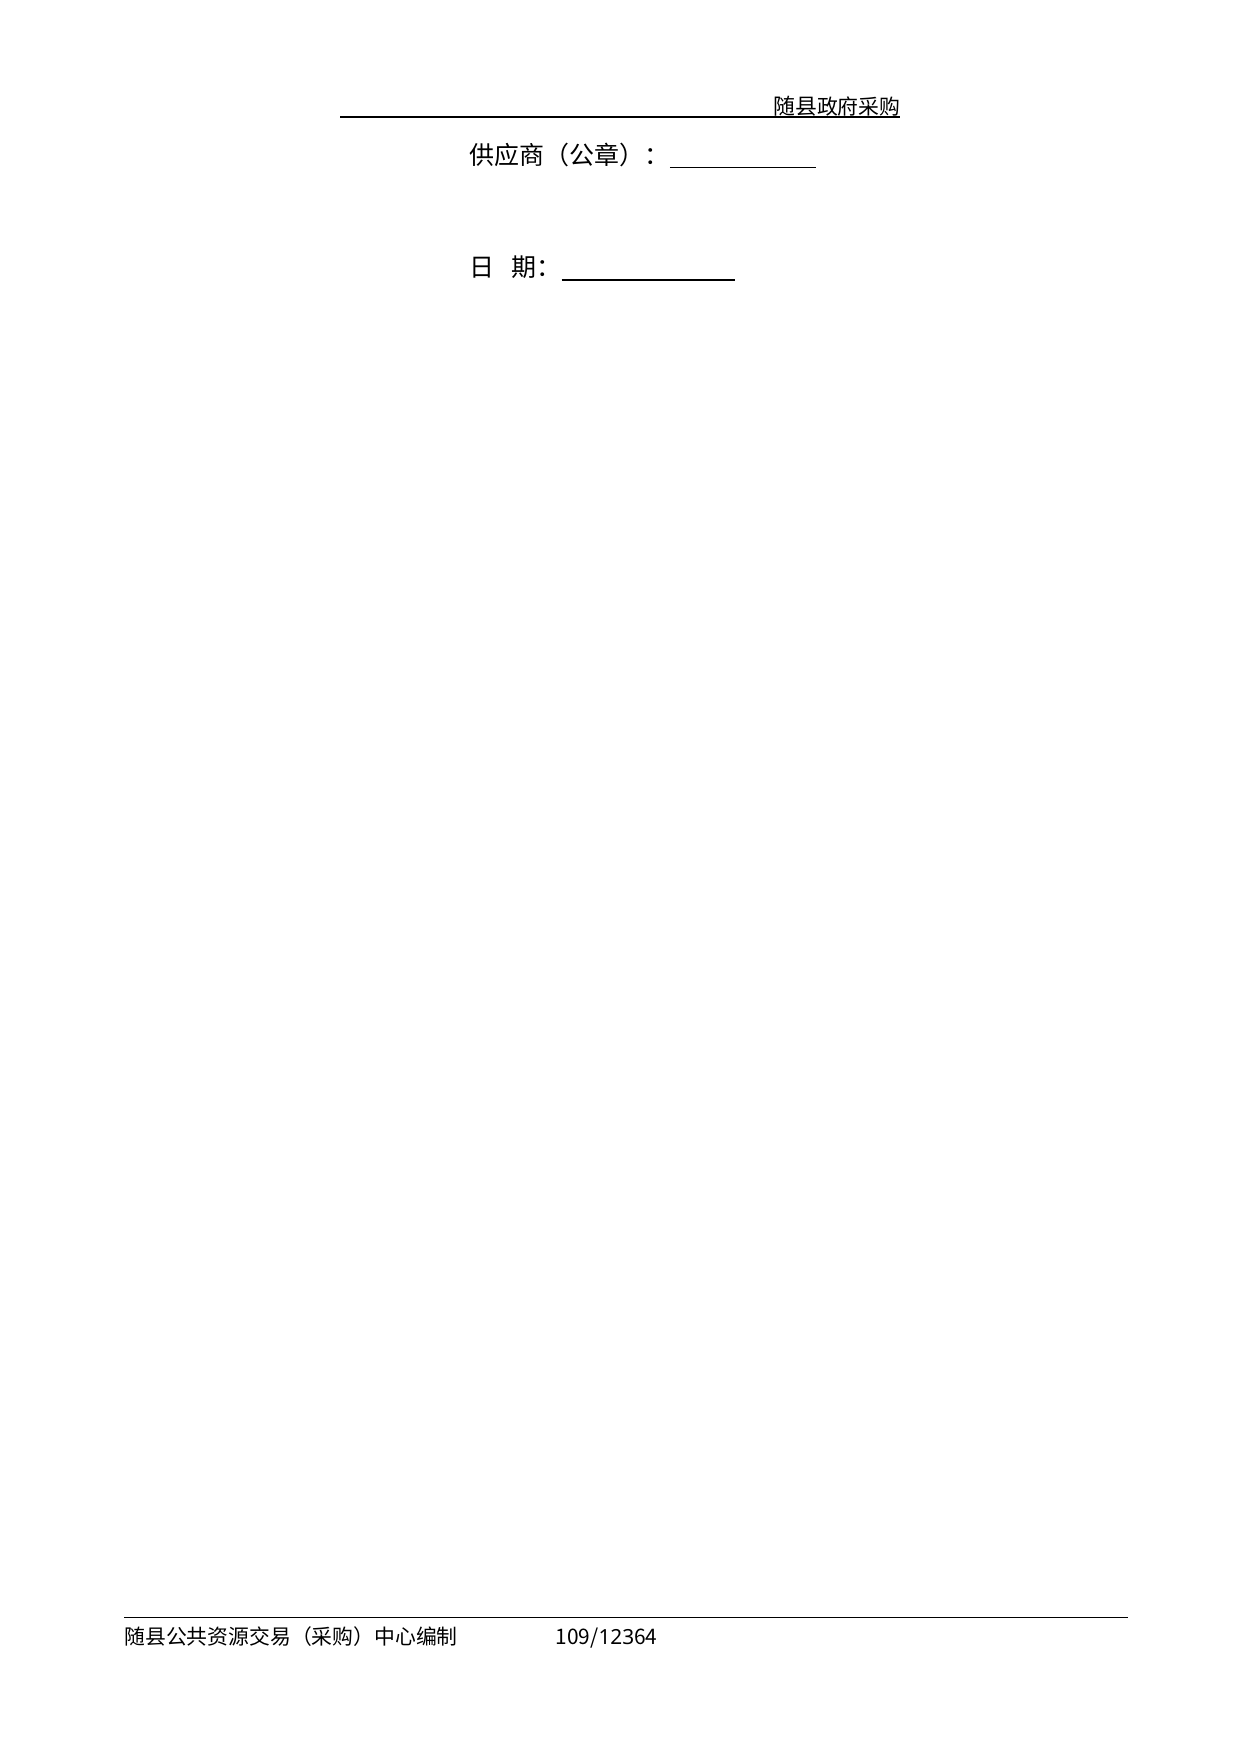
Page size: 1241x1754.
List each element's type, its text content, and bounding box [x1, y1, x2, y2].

text 供应商（公章）： [124, 121, 1116, 186]
text 日 期： [124, 233, 1116, 298]
